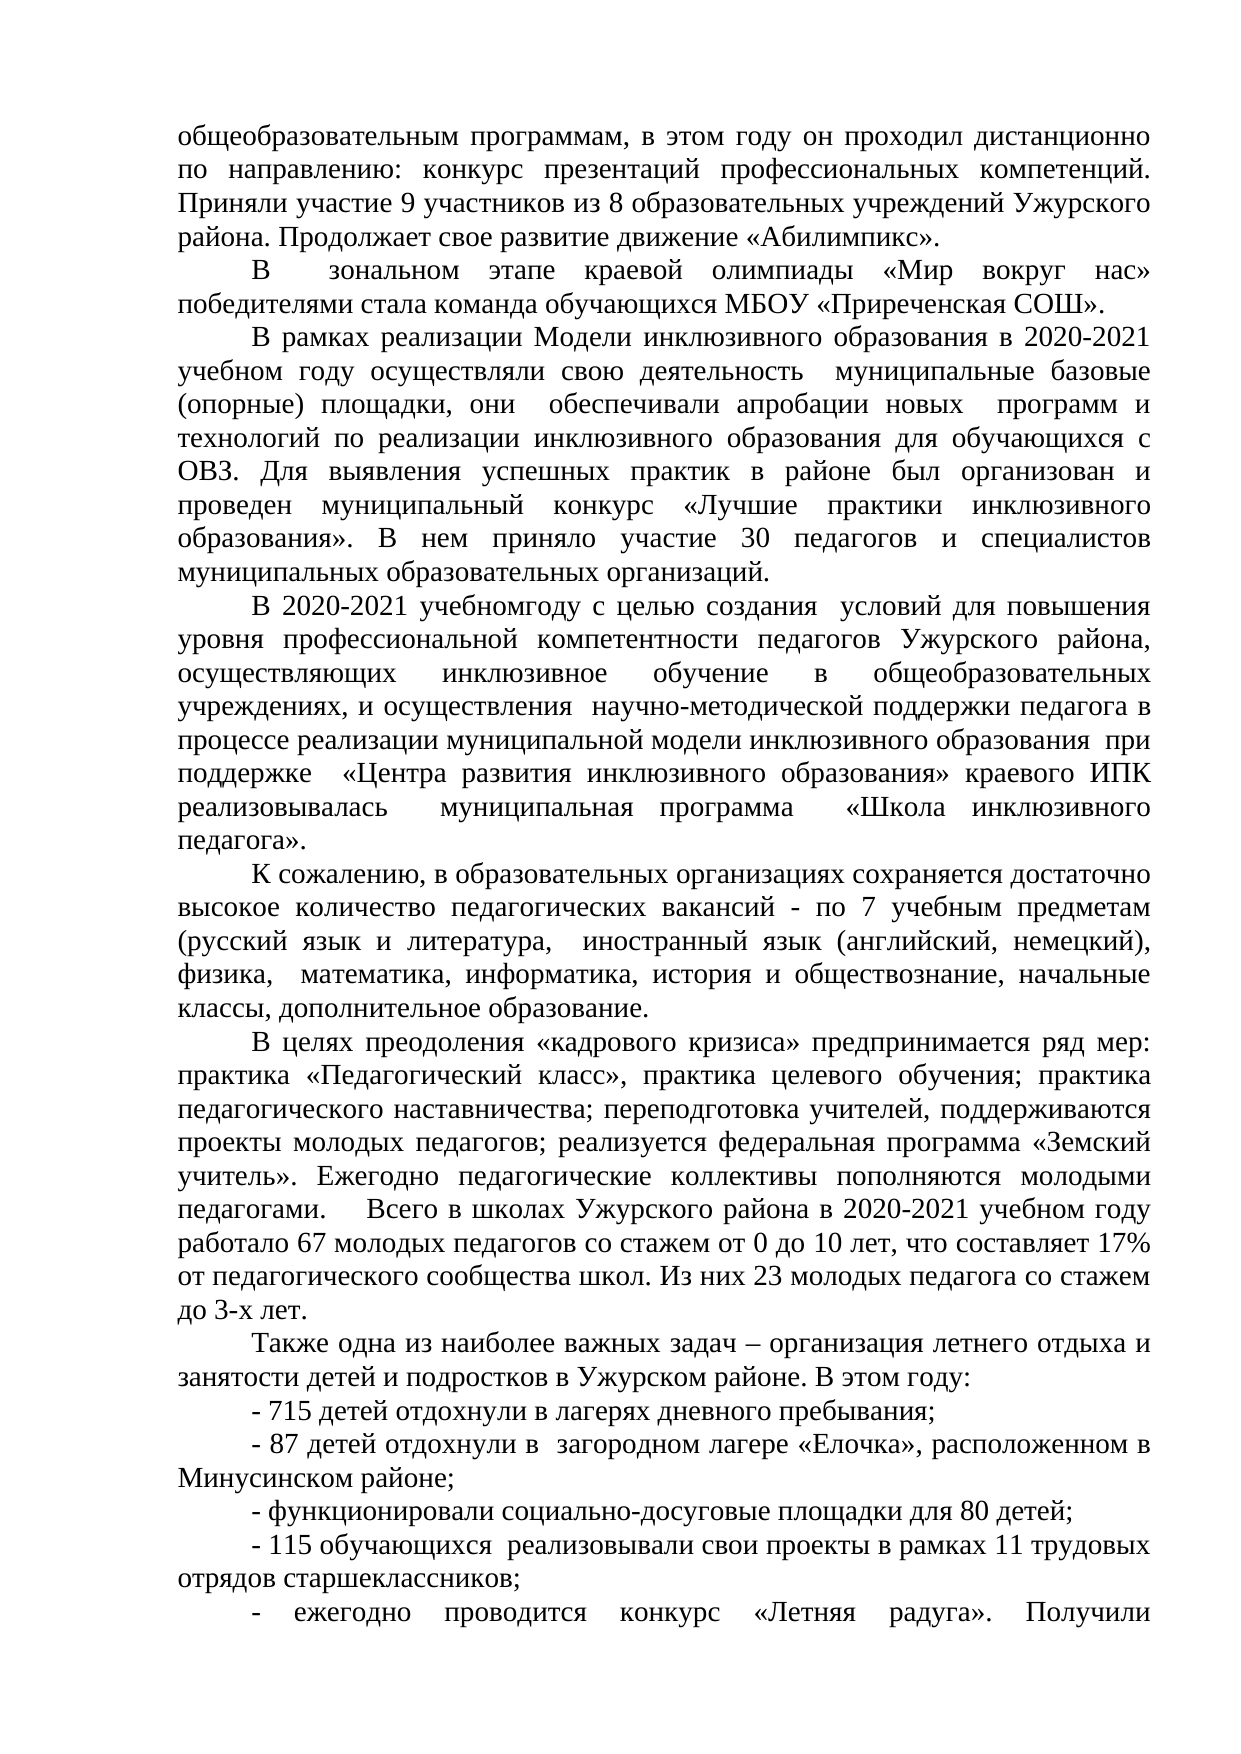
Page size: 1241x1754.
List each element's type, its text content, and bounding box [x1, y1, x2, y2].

text - 115 обучающихся реализовывали свои проекты в рамках 11 трудовых отрядов старшеклассников; [177, 1527, 1152, 1594]
text В зональном этапе краевой олимпиады «Мир вокруг нас» победителями стала команда обучающихся МБОУ «Приреченская СОШ». [177, 252, 1152, 319]
text Также одна из наиболее важных задач – организация летнего отдыха и занятости детей и подростков в Ужурском районе. В этом году: [177, 1326, 1152, 1393]
text В рамках реализации Модели инклюзивного образования в 2020-2021 учебном году осуществляли свою деятельность муниципальные базовые (опорные) площадки, они обеспечивали апробации новых программ и технологий по реализации инклюзивного образования для обучающихся с ОВЗ. Для выявления успешных практик в районе был организован и проведен муниципальный конкурс «Лучшие практики инклюзивного образования». В нем приняло участие 30 педагогов и специалистов муниципальных образовательных организаций. [177, 319, 1152, 588]
text К сожалению, в образовательных организациях сохраняется достаточно высокое количество педагогических вакансий - по 7 учебным предметам (русский язык и литература, иностранный язык (английский, немецкий), физика, математика, информатика, история и обществознание, начальные классы, дополнительное образование. [177, 856, 1152, 1024]
text - 715 детей отдохнули в лагерях дневного пребывания; [177, 1393, 1152, 1426]
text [177, 118, 1152, 252]
text - функционировали социально-досуговые площадки для 80 детей; [177, 1493, 1152, 1527]
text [177, 1594, 1152, 1627]
text В 2020-2021 учебномгоду с целью создания условий для повышения уровня профессиональной компетентности педагогов Ужурского района, осуществляющих инклюзивное обучение в общеобразовательных учреждениях, и осуществления научно-методической поддержки педагога в процессе реализации муниципальной модели инклюзивного образования при поддержке «Центра развития инклюзивного образования» краевого ИПК реализовывалась муниципальная программа «Школа инклюзивного педагога». [177, 588, 1152, 856]
text В целях преодоления «кадрового кризиса» предпринимается ряд мер: практика «Педагогический класс», практика целевого обучения; практика педагогического наставничества; переподготовка учителей, поддерживаются проекты молодых педагогов; реализуется федеральная программа «Земский учитель». Ежегодно педагогические коллективы пополняются молодыми педагогами. Всего в школах Ужурского района в 2020-2021 учебном году работало 67 молодых педагогов со стажем от 0 до 10 лет, что составляет 17% от педагогического сообщества школ. Из них 23 молодых педагога со стажем до 3-х лет. [177, 1024, 1152, 1326]
text - 87 детей отдохнули в загородном лагере «Елочка», расположенном в Минусинском районе; [177, 1426, 1152, 1493]
